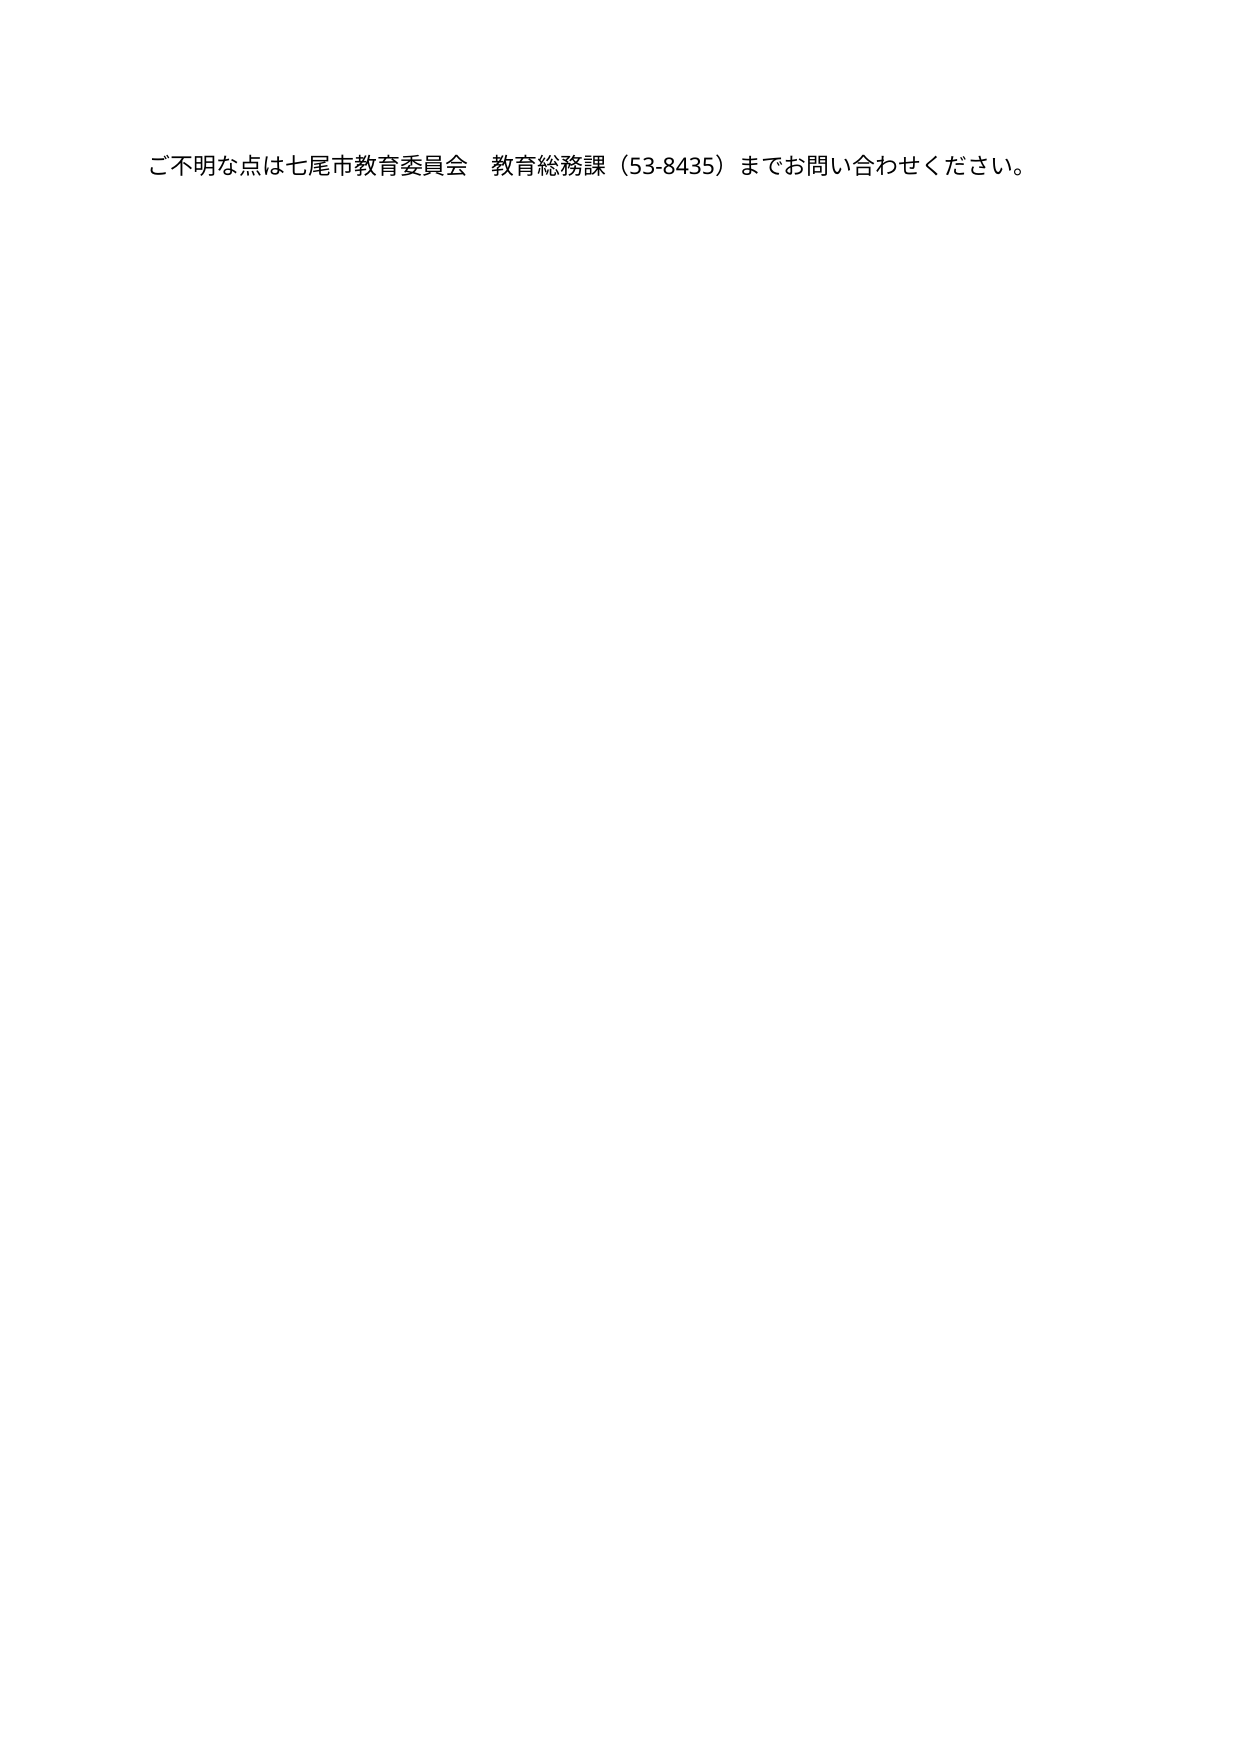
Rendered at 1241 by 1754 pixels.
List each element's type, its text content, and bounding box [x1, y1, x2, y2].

text ご不明な点は七尾市教育委員会 教育総務課（53-8435）までお問い合わせください。 [148, 146, 1092, 183]
